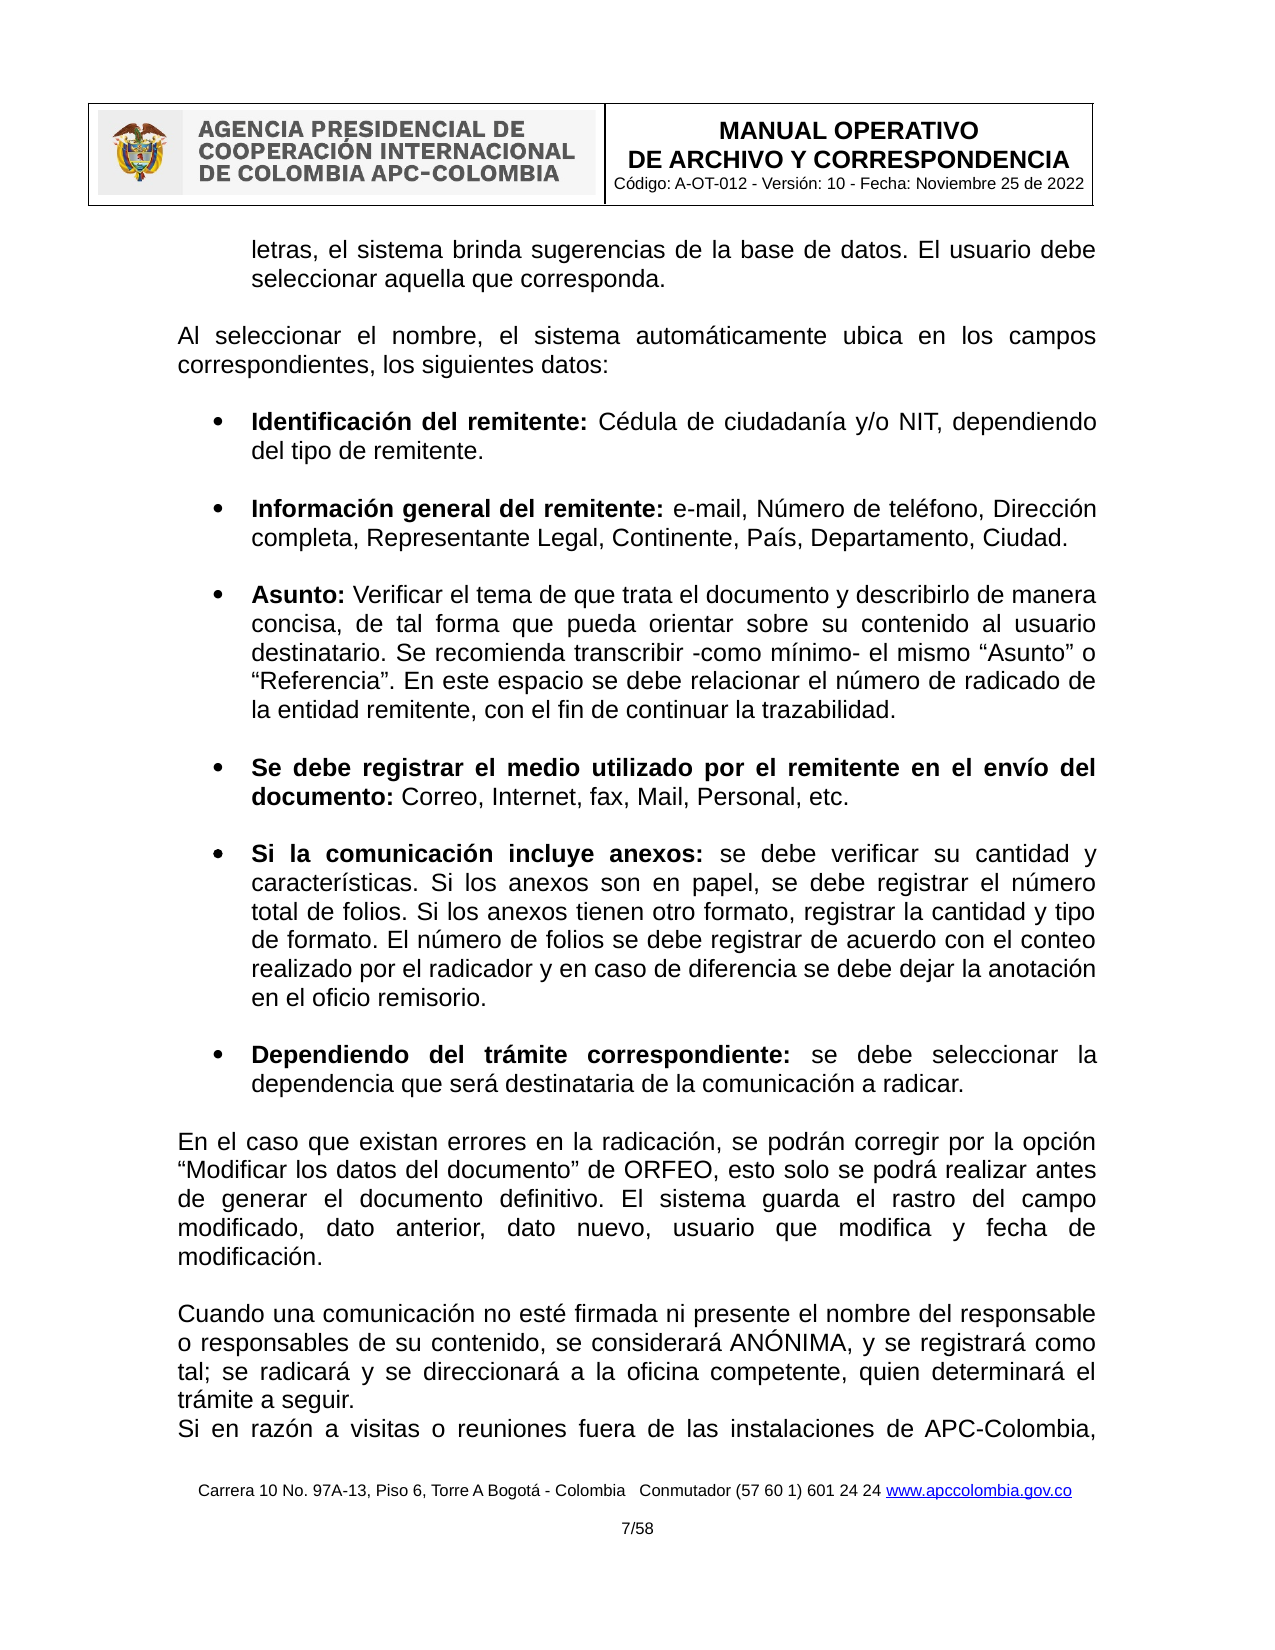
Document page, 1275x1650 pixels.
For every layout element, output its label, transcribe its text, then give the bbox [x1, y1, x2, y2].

list Si la comunicación incluye anexos: se debe verificar su cantidad y características. Si los anexos son en papel, se debe registrar el número total de folios. Si los anexos tienen otro formato, registrar la cantidad y tipo de formato. El número de folios se debe registrar de acuerdo con el conteo realizado por el radicador y en caso de diferencia se debe dejar la anotación en el oficio remisorio. [213, 839, 1098, 1012]
picture [98, 110, 596, 195]
text Cuando una comunicación no esté firmada ni presente el nombre del responsable o responsables de su contenido, se considerará ANÓNIMA, y se registrará como tal; se radicará y se direccionará a la oficina competente, quien determinará el trámite a seguir. [177, 1299, 1098, 1414]
list Identificación del remitente: Cédula de ciudadanía y/o NIT, dependiendo del tipo de remitente. [213, 407, 1098, 465]
list Dependiendo del trámite correspondiente: se debe seleccionar la dependencia que será destinataria de la comunicación a radicar. [213, 1040, 1098, 1098]
text Al seleccionar el nombre, el sistema automáticamente ubica en los campos correspondientes, los siguientes datos: [177, 321, 1098, 378]
text En el caso que existan errores en la radicación, se podrán corregir por la opción “Modificar los datos del documento” de ORFEO, esto solo se podrá realizar antes de generar el documento definitivo. El sistema guarda el rastro del campo modificado, dato anterior, dato nuevo, usuario que modifica y fecha de modificación. [177, 1127, 1098, 1270]
list Asunto: Verificar el tema de que trata el documento y describirlo de manera concisa, de tal forma que pueda orientar sobre su contenido al usuario destinatario. Se recomienda transcribir -como mínimo- el mismo “Asunto” o “Referencia”. En este espacio se debe relacionar el número de radicado de la entidad remitente, con el fin de continuar la trazabilidad. [213, 580, 1098, 724]
list Información general del remitente: e-mail, Número de teléfono, Dirección completa, Representante Legal, Continente, País, Departamento, Ciudad. [213, 494, 1098, 551]
list Se debe registrar el medio utilizado por el remitente en el envío del documento: Correo, Internet, fax, Mail, Personal, etc. [213, 753, 1098, 810]
